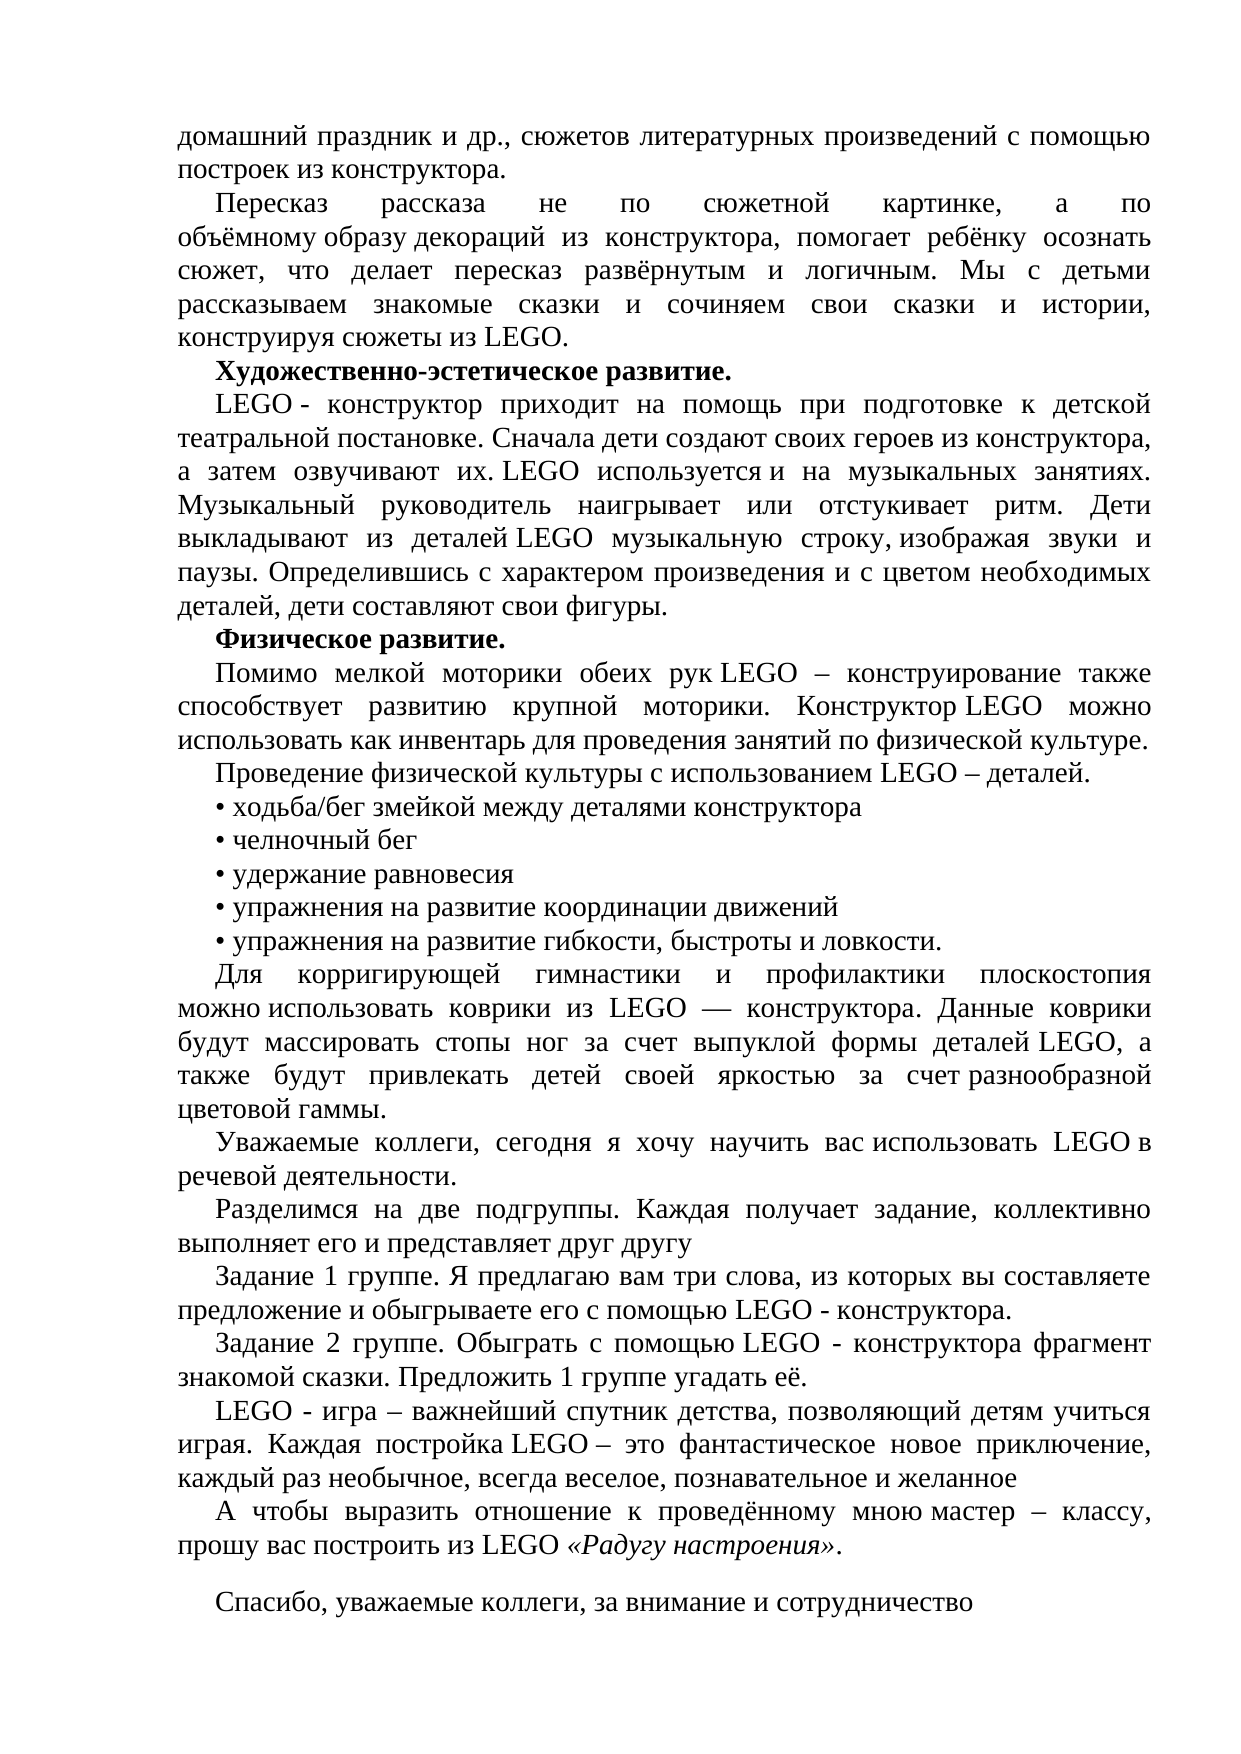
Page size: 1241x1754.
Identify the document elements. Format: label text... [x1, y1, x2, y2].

text • упражнения на развитие гибкости, быстроты и ловкости. [177, 923, 1152, 957]
text • удержание равновесия [177, 856, 1152, 889]
text Физическое развитие. [177, 621, 1152, 655]
text Спасибо, уважаемые коллеги, за внимание и сотрудничество [177, 1584, 1152, 1617]
text • челночный бег [177, 822, 1152, 856]
text LEGO - игра – важнейший спутник детства, позволяющий детям учиться играя. Каждая постройка LEGO – это фантастическое новое приключение, каждый раз необычное, всегда веселое, познавательное и желанное [177, 1393, 1152, 1493]
text Задание 2 группе. Обыграть с помощью LEGO - конструктора фрагмент знакомой сказки. Предложить 1 группе угадать её. [177, 1326, 1152, 1393]
text Разделимся на две подгруппы. Каждая получает задание, коллективно выполняет его и представляет друг другу [177, 1191, 1152, 1258]
text Задание 1 группе. Я предлагаю вам три слова, из которых вы составляете предложение и обыгрываете его с помощью LEGO - конструктора. [177, 1258, 1152, 1326]
text Пересказ рассказа не по сюжетной картинке, а по объёмному образу декораций из конструктора, помогает ребёнку осознать сюжет, что делает пересказ развёрнутым и логичным. Мы с детьми рассказываем знакомые сказки и сочиняем свои сказки и истории, конструируя сюжеты из LEGO. [177, 185, 1152, 353]
text • упражнения на развитие координации движений [177, 889, 1152, 923]
text Уважаемые коллеги, сегодня я хочу научить вас использовать LEGO в речевой деятельности. [177, 1124, 1152, 1191]
text А чтобы выразить отношение к проведённому мною мастер – классу, прошу вас построить из LEGO «Радугу настроения». [177, 1493, 1152, 1560]
text Для корригирующей гимнастики и профилактики плоскостопия можно использовать коврики из LEGO — конструктора. Данные коврики будут массировать стопы ног за счет выпуклой формы деталей LEGO, а также будут привлекать детей своей яркостью за счет разнообразной цветовой гаммы. [177, 957, 1152, 1124]
text Помимо мелкой моторики обеих рук LEGO – конструирование также способствует развитию крупной моторики. Конструктор LEGO можно использовать как инвентарь для проведения занятий по физической культуре. [177, 655, 1152, 755]
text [177, 118, 1152, 185]
text LEGO - конструктор приходит на помощь при подготовке к детской театральной постановке. Сначала дети создают своих героев из конструктора, а затем озвучивают их. LEGO используется и на музыкальных занятиях. Музыкальный руководитель наигрывает или отстукивает ритм. Дети выкладывают из деталей LEGO музыкальную строку, изображая звуки и паузы. Определившись с характером произведения и с цветом необходимых деталей, дети составляют свои фигуры. [177, 386, 1152, 621]
text Проведение физической культуры с использованием LEGO – деталей. [177, 755, 1152, 789]
text • ходьба/бег змейкой между деталями конструктора [177, 789, 1152, 822]
text Художественно-эстетическое развитие. [177, 353, 1152, 386]
